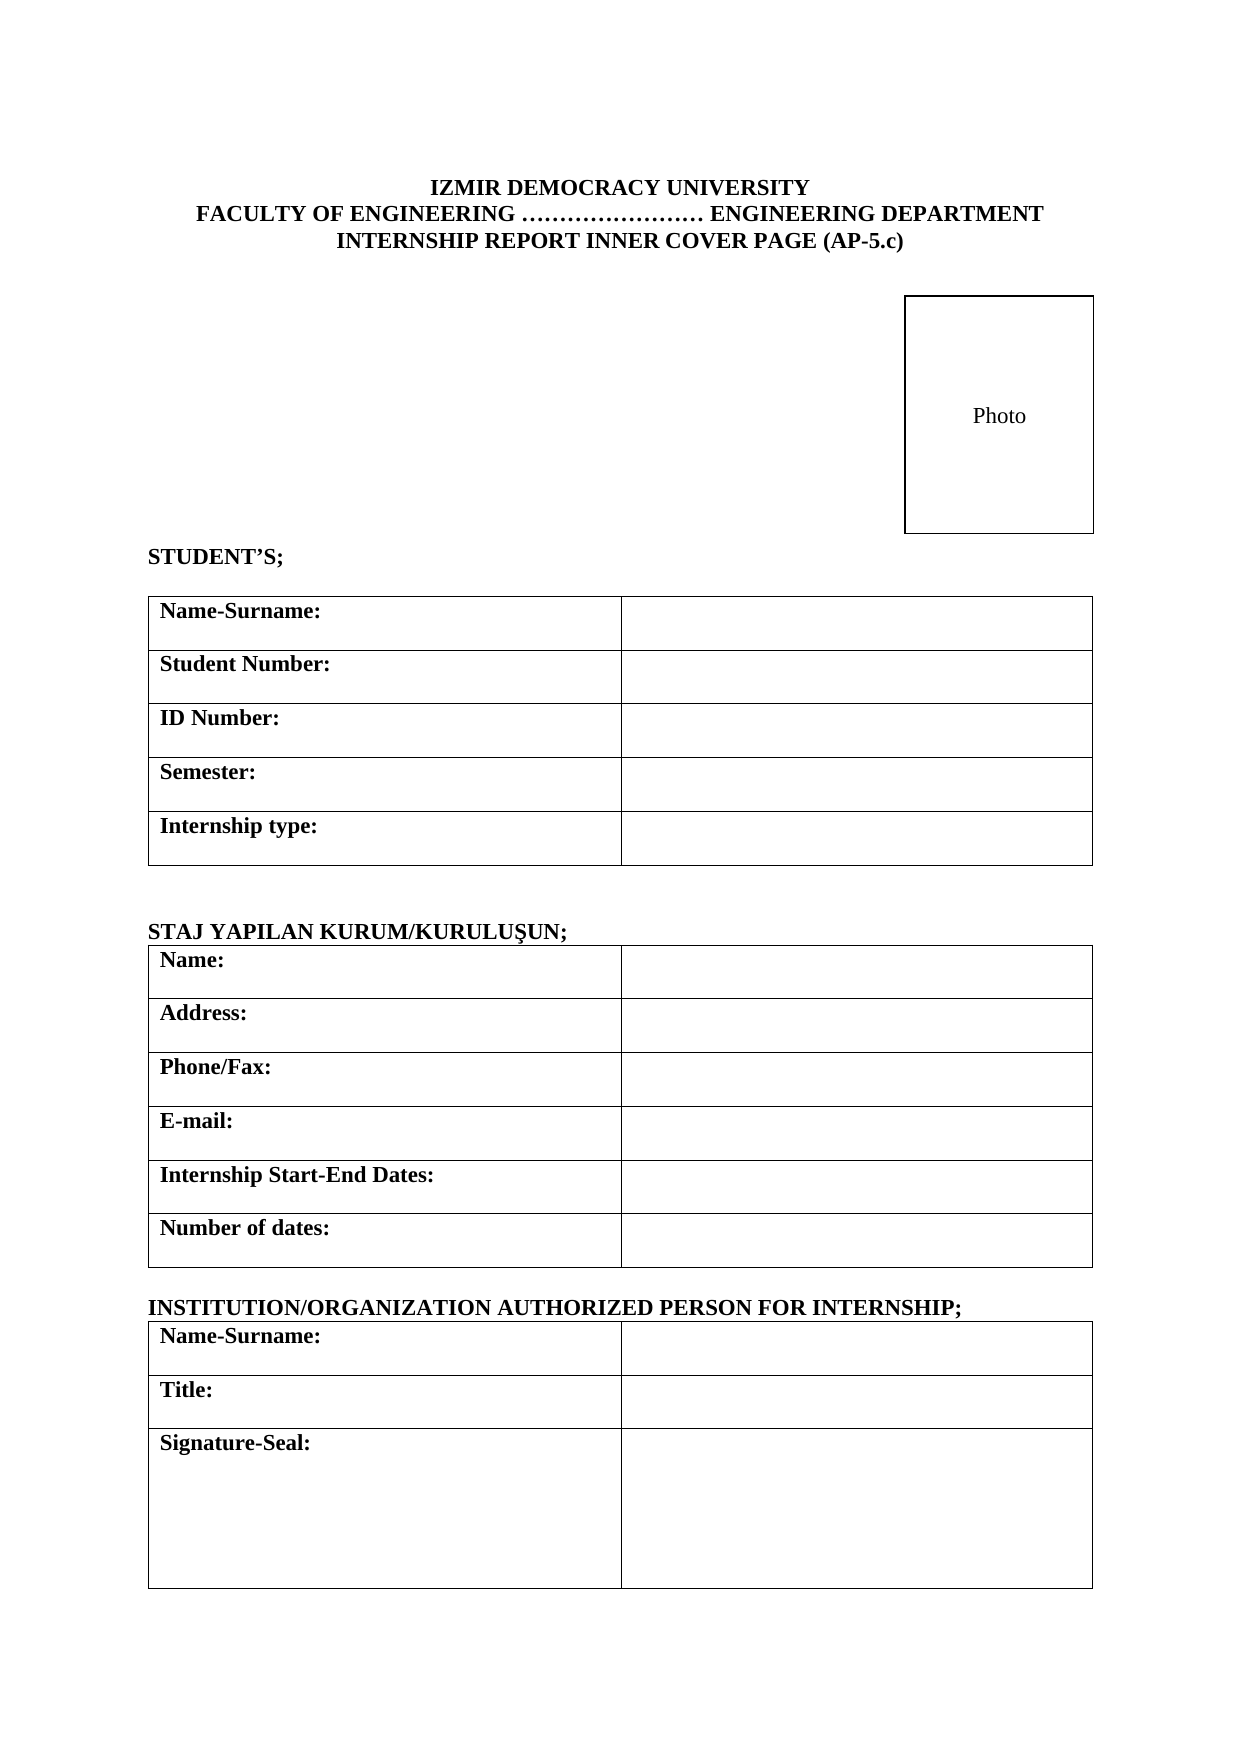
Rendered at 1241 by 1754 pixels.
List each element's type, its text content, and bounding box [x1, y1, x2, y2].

text IZMIR DEMOCRACY UNIVERSITY [148, 174, 1092, 200]
table_cell [622, 1161, 1092, 1213]
table_cell [622, 1053, 1092, 1106]
table_cell ID Number: [149, 704, 621, 757]
text INTERNSHIP REPORT INNER COVER PAGE (AP-5.c) [148, 227, 1092, 253]
table_cell [622, 758, 1092, 811]
table_cell Internship type: [149, 812, 621, 864]
table_cell [622, 1376, 1092, 1428]
table_header Name: [149, 946, 621, 998]
text STUDENT’S; [148, 543, 1092, 569]
table_cell [622, 704, 1092, 757]
table_cell [622, 999, 1092, 1052]
table_cell Signature-Seal: [149, 1429, 621, 1587]
table_cell [622, 1214, 1092, 1267]
table_cell E-mail: [149, 1107, 621, 1159]
table_header [622, 1322, 1092, 1374]
text INSTITUTION/ORGANIZATION AUTHORIZED PERSON FOR INTERNSHIP; [148, 1294, 1092, 1321]
table_cell Number of dates: [149, 1214, 621, 1267]
text STAJ YAPILAN KURUM/KURULUŞUN; [148, 918, 1092, 944]
text FACULTY OF ENGINEERING …………………… ENGINEERING DEPARTMENT [148, 200, 1092, 227]
table_cell Phone/Fax: [149, 1053, 621, 1106]
table_cell [622, 1107, 1092, 1159]
table_cell Student Number: [149, 651, 621, 703]
table_header Name-Surname: [149, 1322, 621, 1374]
table_cell [622, 1429, 1092, 1587]
table_cell [622, 651, 1092, 703]
table_cell Internship Start-End Dates: [149, 1161, 621, 1213]
table_cell [622, 812, 1092, 864]
table_cell Semester: [149, 758, 621, 811]
table_cell Title: [149, 1376, 621, 1428]
table_header [622, 597, 1092, 649]
table_header [622, 946, 1092, 998]
table_cell Address: [149, 999, 621, 1052]
table_header Name-Surname: [149, 597, 621, 649]
